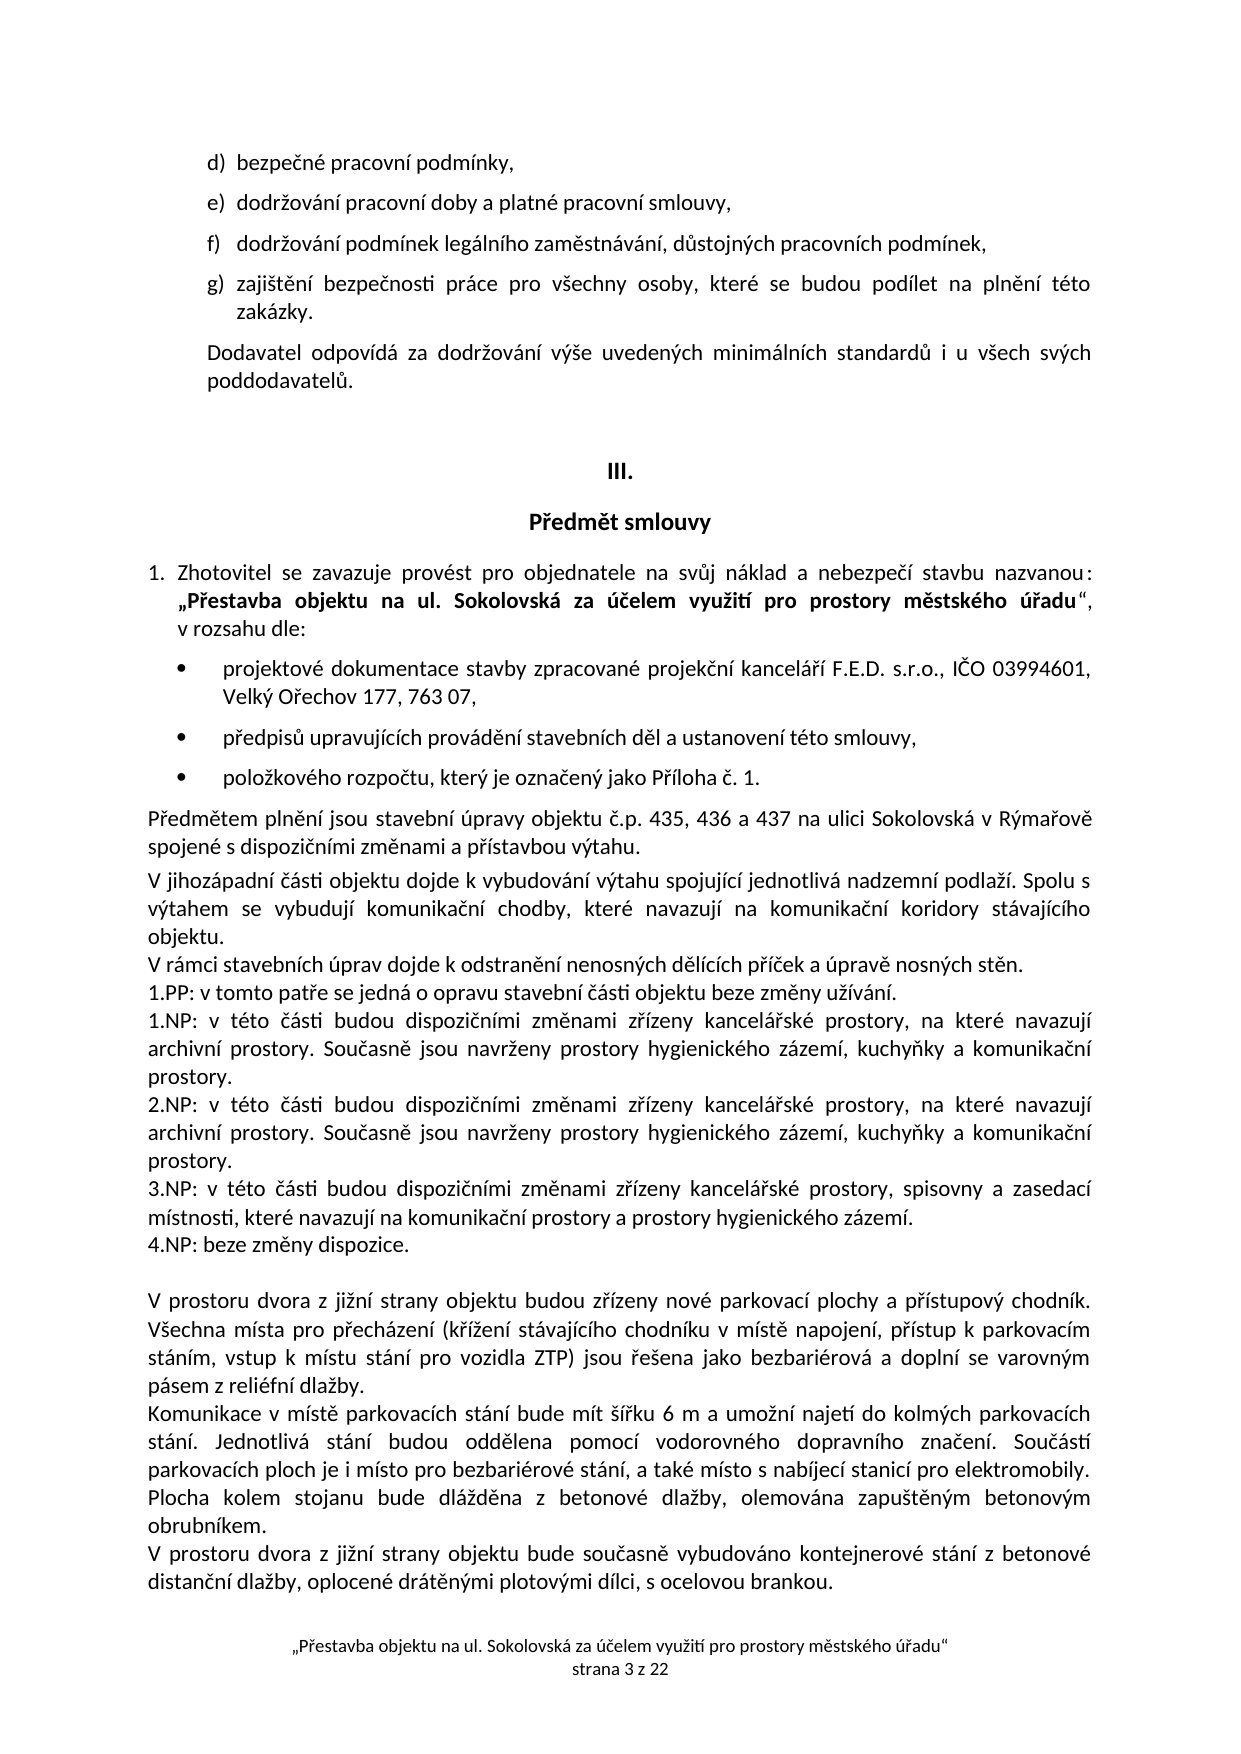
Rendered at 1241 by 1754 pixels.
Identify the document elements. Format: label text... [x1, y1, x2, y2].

text Předmětem plnění jsou stavební úpravy objektu č.p. 435, 436 a 437 na ulici Sokolovská v Rýmařově spojené s dispozičními změnami a přístavbou výtahu. [148, 804, 1092, 860]
text Komunikace v místě parkovacích stání bude mít šířku 6 m a umožní najetí do kolmých parkovacích stání. Jednotlivá stání budou oddělena pomocí vodorovného dopravního značení. Součástí parkovacích ploch je i místo pro bezbariérové stání, a také místo s nabíjecí stanicí pro elektromobily. Plocha kolem stojanu bude dlážděna z betonové dlažby, olemována zapuštěným betonovým obrubníkem. [148, 1399, 1092, 1539]
list položkového rozpočtu, který je označený jako Příloha č. 1. [177, 763, 1092, 792]
subtitle Předmět smlouvy [148, 507, 1092, 537]
text V prostoru dvora z jižní strany objektu bude současně vybudováno kontejnerové stání z betonové distanční dlažby, oplocené drátěnými plotovými dílci, s ocelovou brankou. [148, 1539, 1092, 1595]
text V rámci stavebních úprav dojde k odstranění nenosných dělících příček a úpravě nosných stěn. [148, 950, 1092, 978]
list Zhotovitel se zavazuje provést pro objednatele na svůj náklad a nebezpečí stavbu nazvanou: „Přestavba objektu na ul. Sokolovská za účelem využití pro prostory městského úřadu“, v rozsahu dle: [148, 558, 1092, 642]
list dodržování pracovní doby a platné pracovní smlouvy, [207, 188, 1092, 216]
text 1.PP: v tomto patře se jedná o opravu stavební části objektu beze změny užívání. [148, 978, 1092, 1006]
list dodržování podmínek legálního zaměstnávání, důstojných pracovních podmínek, [207, 229, 1092, 257]
list projektové dokumentace stavby zpracované projekční kanceláří F.E.D. s.r.o., IČO 03994601, Velký Ořechov 177, 763 07, [177, 654, 1092, 711]
text Dodavatel odpovídá za dodržování výše uvedených minimálních standardů i u všech svých poddodavatelů. [207, 338, 1092, 394]
list bezpečné pracovní podmínky, [207, 148, 1092, 176]
text V prostoru dvora z jižní strany objektu budou zřízeny nové parkovací plochy a přístupový chodník. Všechna místa pro přecházení (křížení stávajícího chodníku v místě napojení, přístup k parkovacím stáním, vstup k místu stání pro vozidla ZTP) jsou řešena jako bezbariérová a doplní se varovným pásem z reliéfní dlažby. [148, 1287, 1092, 1399]
list předpisů upravujících provádění stavebních děl a ustanovení této smlouvy, [177, 723, 1092, 751]
text 3.NP: v této části budou dispozičními změnami zřízeny kancelářské prostory, spisovny a zasedací místnosti, které navazují na komunikační prostory a prostory hygienického zázemí. [148, 1174, 1092, 1231]
list zajištění bezpečnosti práce pro všechny osoby, které se budou podílet na plnění této zakázky. [207, 269, 1092, 325]
text 4.NP: beze změny dispozice. [148, 1231, 1092, 1259]
text V jihozápadní části objektu dojde k vybudování výtahu spojující jednotlivá nadzemní podlaží. Spolu s výtahem se vybudují komunikační chodby, které navazují na komunikační koridory stávajícího objektu. [148, 866, 1092, 950]
text 1.NP: v této části budou dispozičními změnami zřízeny kancelářské prostory, na které navazují archivní prostory. Současně jsou navrženy prostory hygienického zázemí, kuchyňky a komunikační prostory. [148, 1006, 1092, 1091]
text 2.NP: v této části budou dispozičními změnami zřízeny kancelářské prostory, na které navazují archivní prostory. Současně jsou navrženy prostory hygienického zázemí, kuchyňky a komunikační prostory. [148, 1091, 1092, 1174]
subtitle III. [148, 455, 1092, 486]
